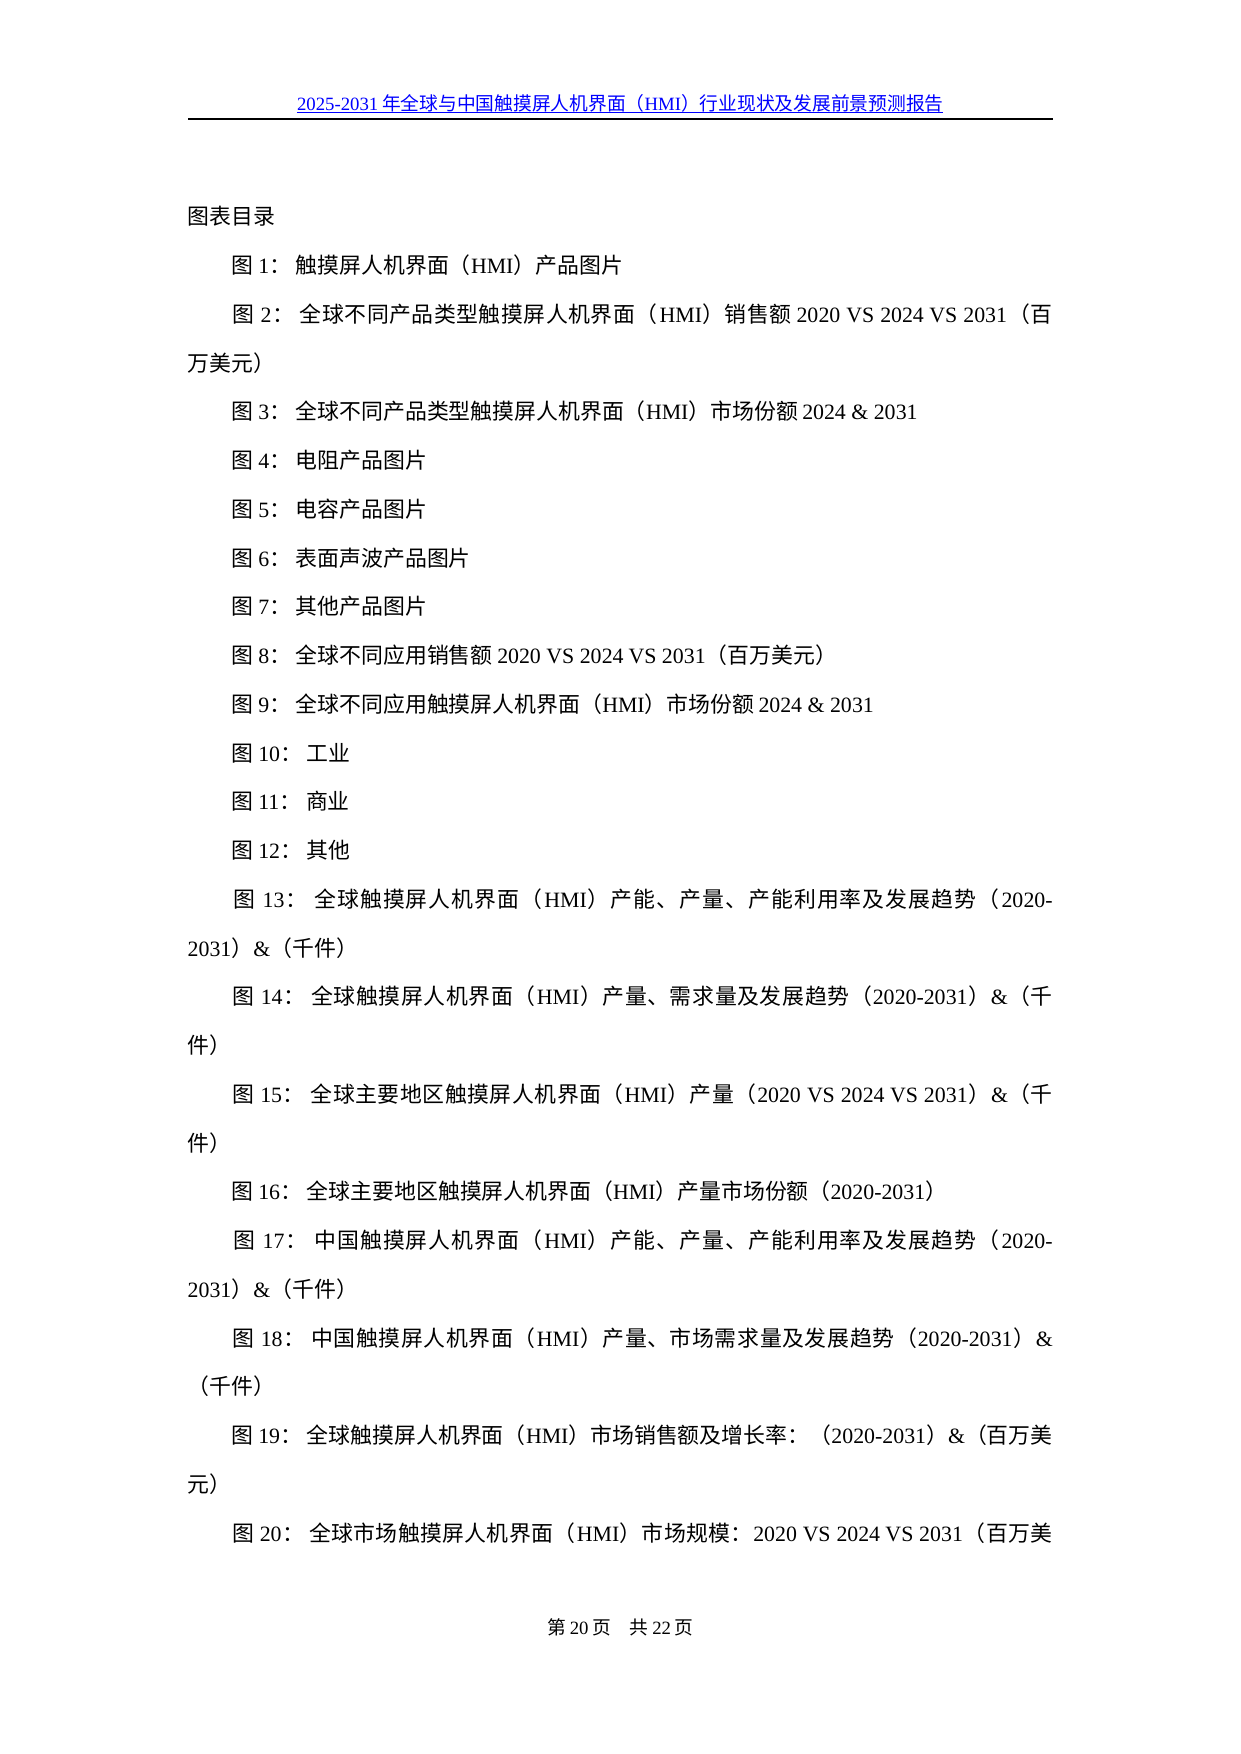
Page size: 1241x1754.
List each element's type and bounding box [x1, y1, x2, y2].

text [187, 150, 1053, 1548]
